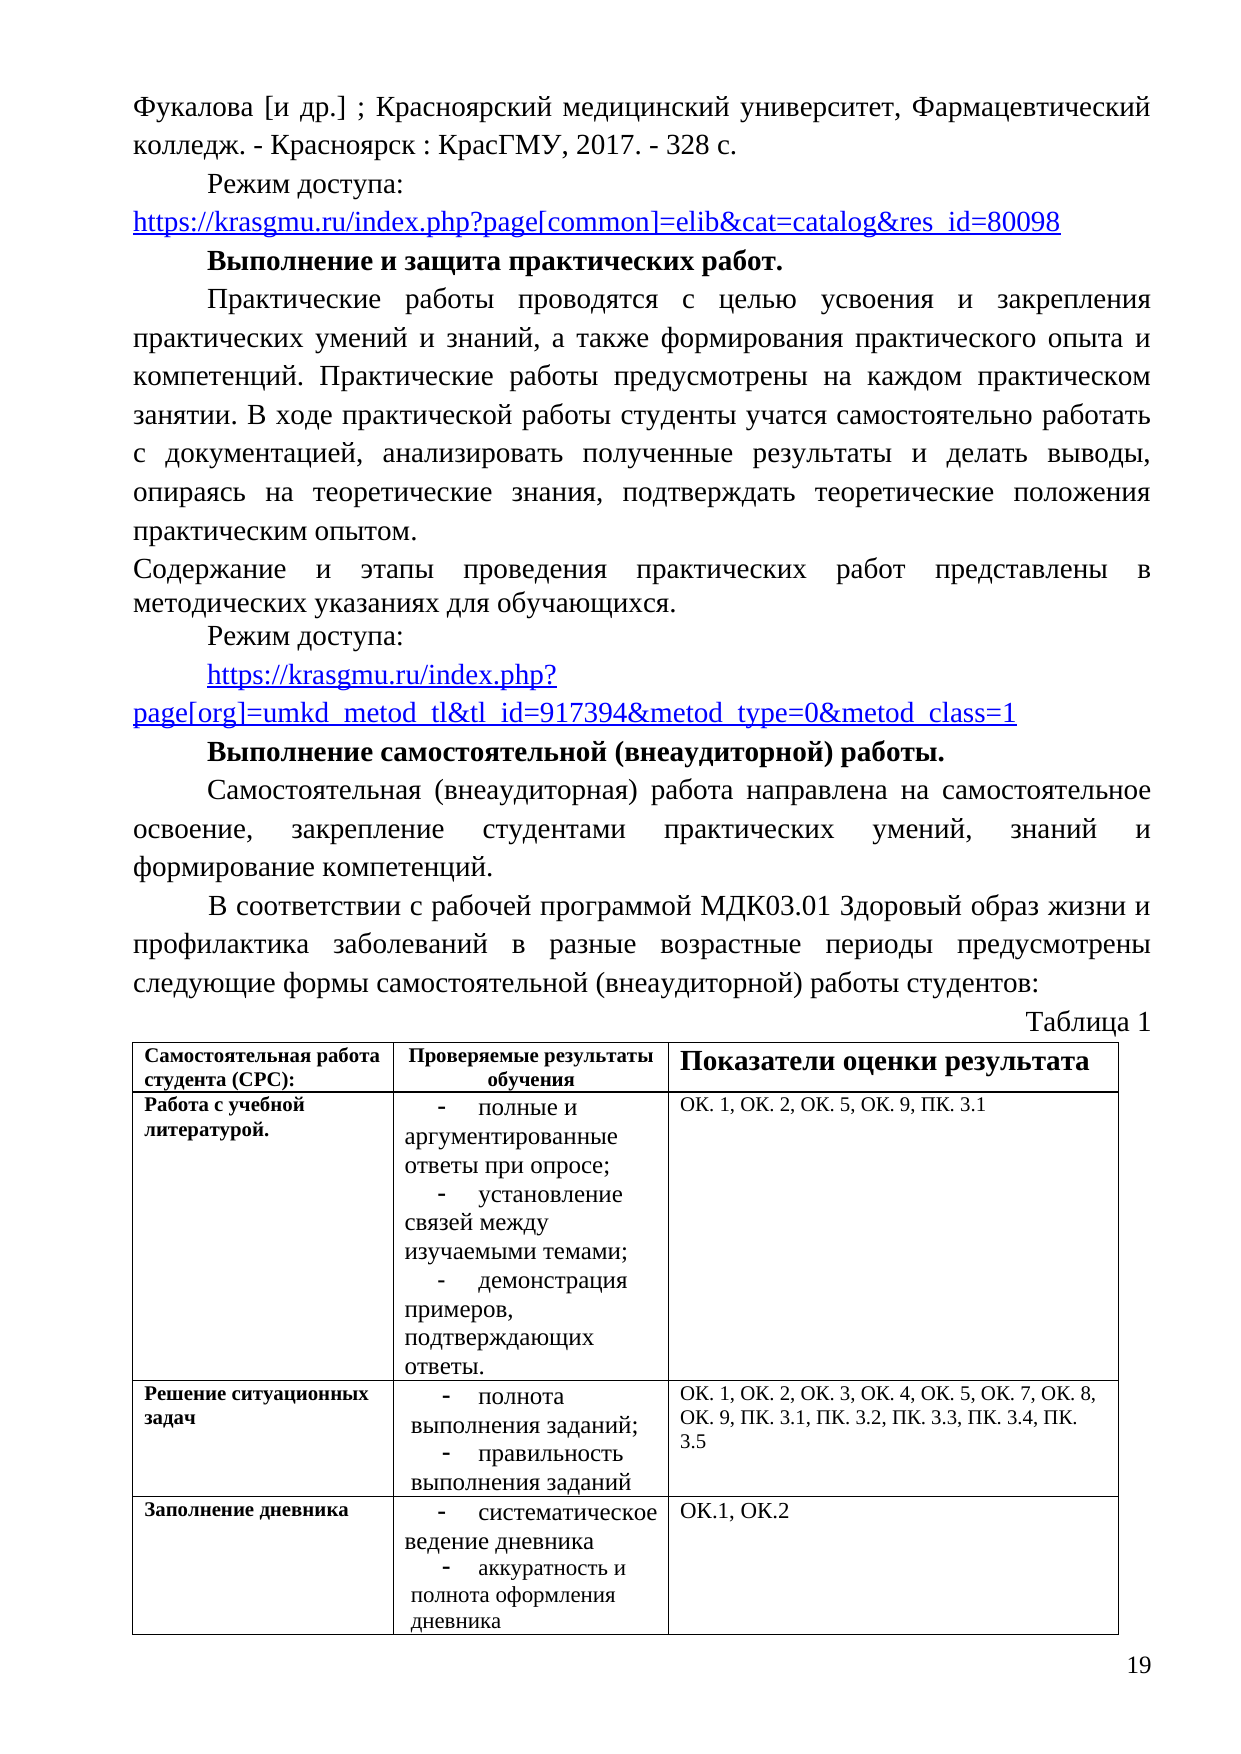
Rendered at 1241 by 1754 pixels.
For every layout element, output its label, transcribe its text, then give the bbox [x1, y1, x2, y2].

table_header Показатели оценки результата [669, 1043, 1118, 1091]
table_cell Заполнение дневника [133, 1497, 393, 1634]
text Выполнение самостоятельной (внеаудиторной) работы. [133, 734, 1152, 767]
text https://krasgmu.ru/index.php?page[common]=elib&cat=catalog&res_id=80098 [133, 204, 1152, 238]
table_header Самостоятельная работа студента (СРС): [133, 1043, 393, 1091]
table_cell ОК.1, ОК.2 [669, 1497, 1118, 1634]
text Таблица 1 [133, 1004, 1152, 1037]
text Выполнение и защита практических работ. [133, 243, 1152, 276]
text https://krasgmu.ru/index.php?page[org]=umkd_metod_tl&tl_id=917394&metod_type=0&metod_class=1 [133, 657, 1152, 729]
table_cell ОК. 1, ОК. 2, ОК. 5, ОК. 9, ПК. 3.1 [669, 1093, 1118, 1380]
text Самостоятельная (внеаудиторная) работа направлена на самостоятельное освоение, закрепление студентами практических умений, знаний и формирование компетенций. [133, 772, 1152, 883]
text Режим доступа: [133, 618, 1152, 652]
table_cell систематическое ведение дневника аккуратность и полнота оформления дневника [394, 1497, 668, 1634]
table_header Проверяемые результаты обучения [394, 1043, 668, 1091]
table_cell Работа с учебной литературой. [133, 1093, 393, 1380]
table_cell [669, 1381, 1118, 1496]
text В соответствии с рабочей программой МДК03.01 Здоровый образ жизни и профилактика заболеваний в разные возрастные периоды предусмотрены следующие формы самостоятельной (внеаудиторной) работы студентов: [133, 888, 1152, 999]
text Практические работы проводятся с целью усвоения и закрепления практических умений и знаний, а также формирования практического опыта и компетенций. Практические работы предусмотрены на каждом практическом занятии. В ходе практической работы студенты учатся самостоятельно работать с документацией, анализировать полученные результаты и делать выводы, опираясь на теоретические знания, подтверждать теоретические положения практическим опытом. [133, 281, 1152, 546]
table_cell Решение ситуационных задач [133, 1381, 393, 1496]
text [133, 89, 1152, 161]
table_cell полные и аргументированные ответы при опросе; установление связей между изучаемыми темами; демонстрация примеров, подтверждающих ответы. [394, 1093, 668, 1380]
text Содержание и этапы проведения практических работ представлены в методических указаниях для обучающихся. [133, 551, 1152, 618]
table_cell полнота выполнения заданий; правильность выполнения заданий [394, 1381, 668, 1496]
text Режим доступа: [133, 166, 1152, 199]
